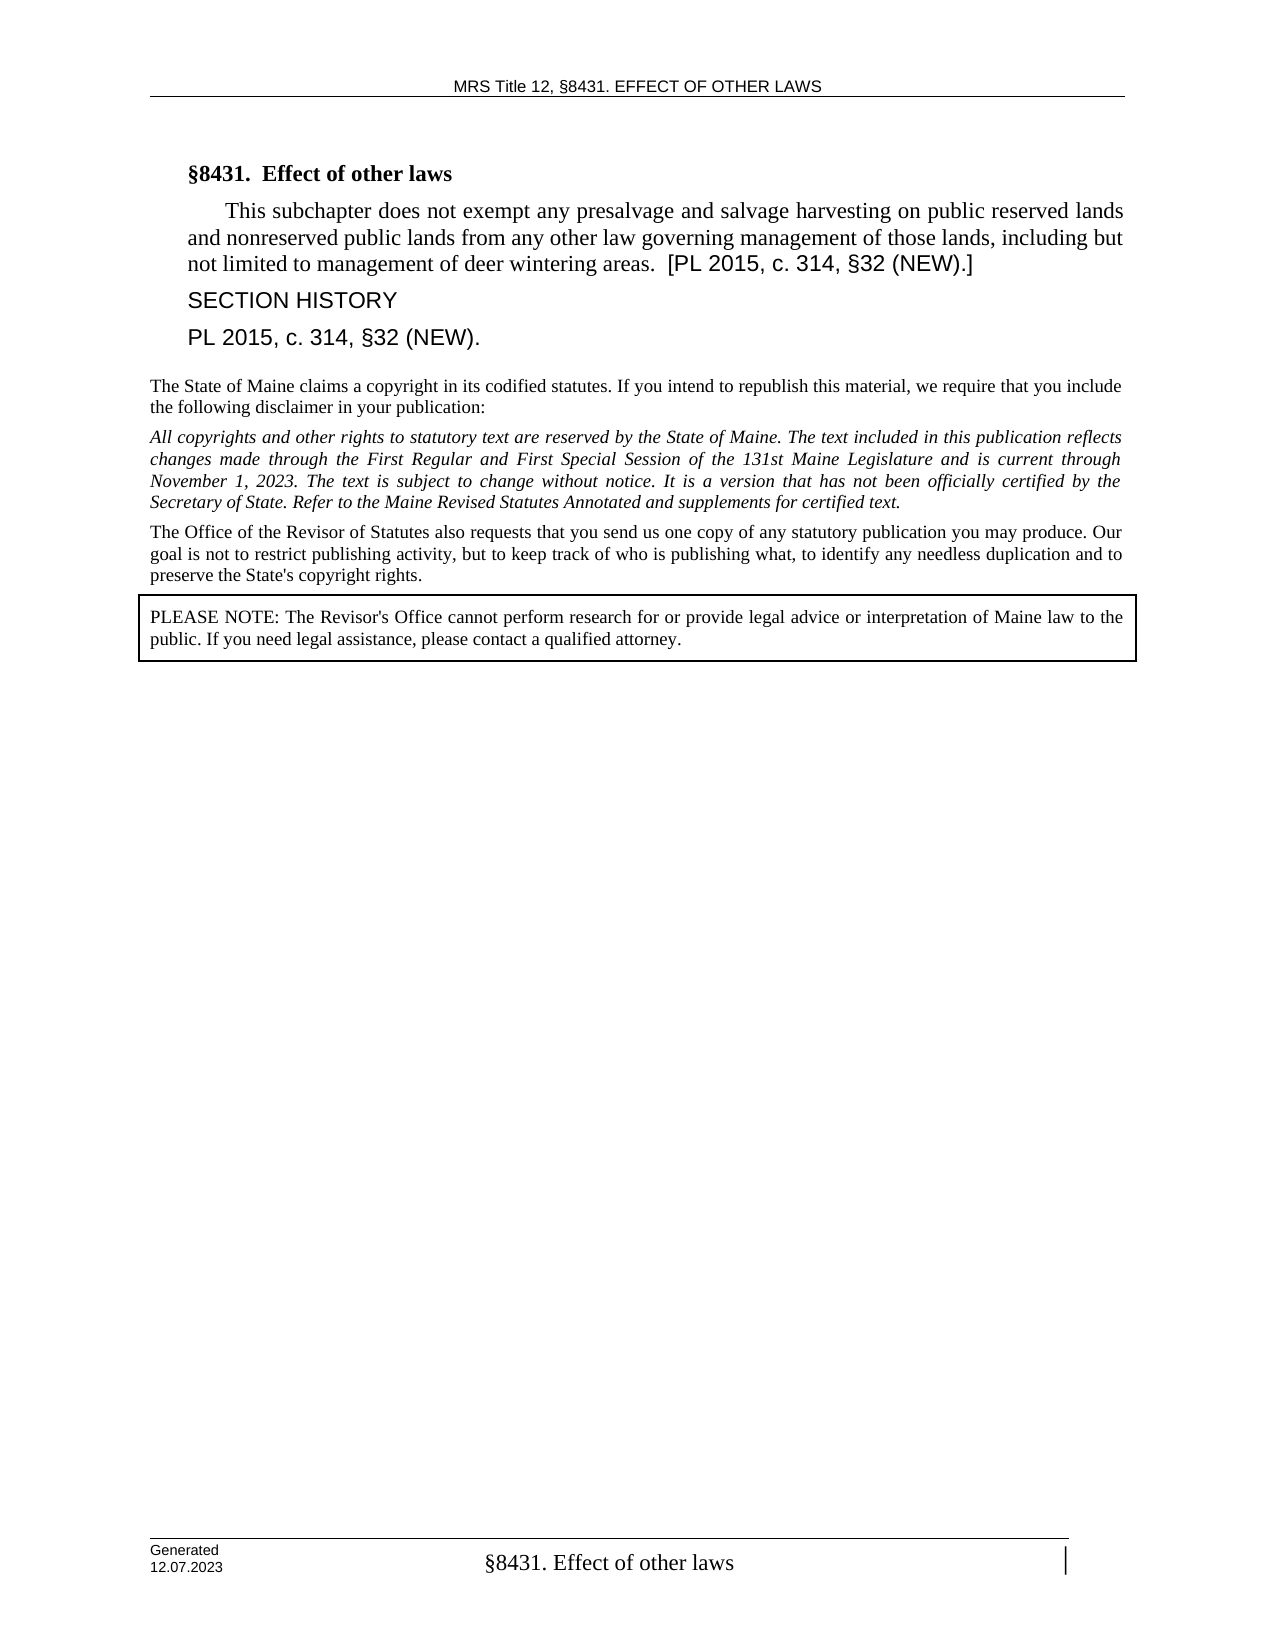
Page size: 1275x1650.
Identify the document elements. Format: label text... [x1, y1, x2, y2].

text PLEASE NOTE: The Revisor's Office cannot perform research for or provide legal advice or interpretation of Maine law to the public. If you need legal assistance, please contact a qualified attorney. [140, 596, 1135, 660]
text PL 2015, c. 314, §32 (NEW). [187, 323, 1125, 350]
text The Office of the Revisor of Statutes also requests that you send us one copy of any statutory publication you may produce. Our goal is not to restrict publishing activity, but to keep track of who is publishing what, to identify any needless duplication and to preserve the State's copyright rights. [150, 521, 1125, 586]
text SECTION HISTORY [187, 287, 1125, 313]
text This subchapter does not exempt any presalvage and salvage harvesting on public reserved lands and nonreserved public lands from any other law governing management of those lands, including but not limited to management of deer wintering areas. [PL 2015, c. 314, §32 (NEW).] [187, 197, 1125, 276]
text The State of Maine claims a copyright in its codified statutes. If you intend to republish this material, we require that you include the following disclaimer in your publication: [150, 375, 1125, 418]
text §8431. Effect of other laws [187, 160, 1125, 187]
text All copyrights and other rights to statutory text are reserved by the State of Maine. The text included in this publication reflects changes made through the First Regular and First Special Session of the 131st Maine Legislature and is current through November 1, 2023 . The text is subject to change without notice. It is a version that has not been officially certified by the Secretary of State. Refer to the Maine Revised Statutes Annotated and supplements for certified text. [150, 426, 1125, 513]
